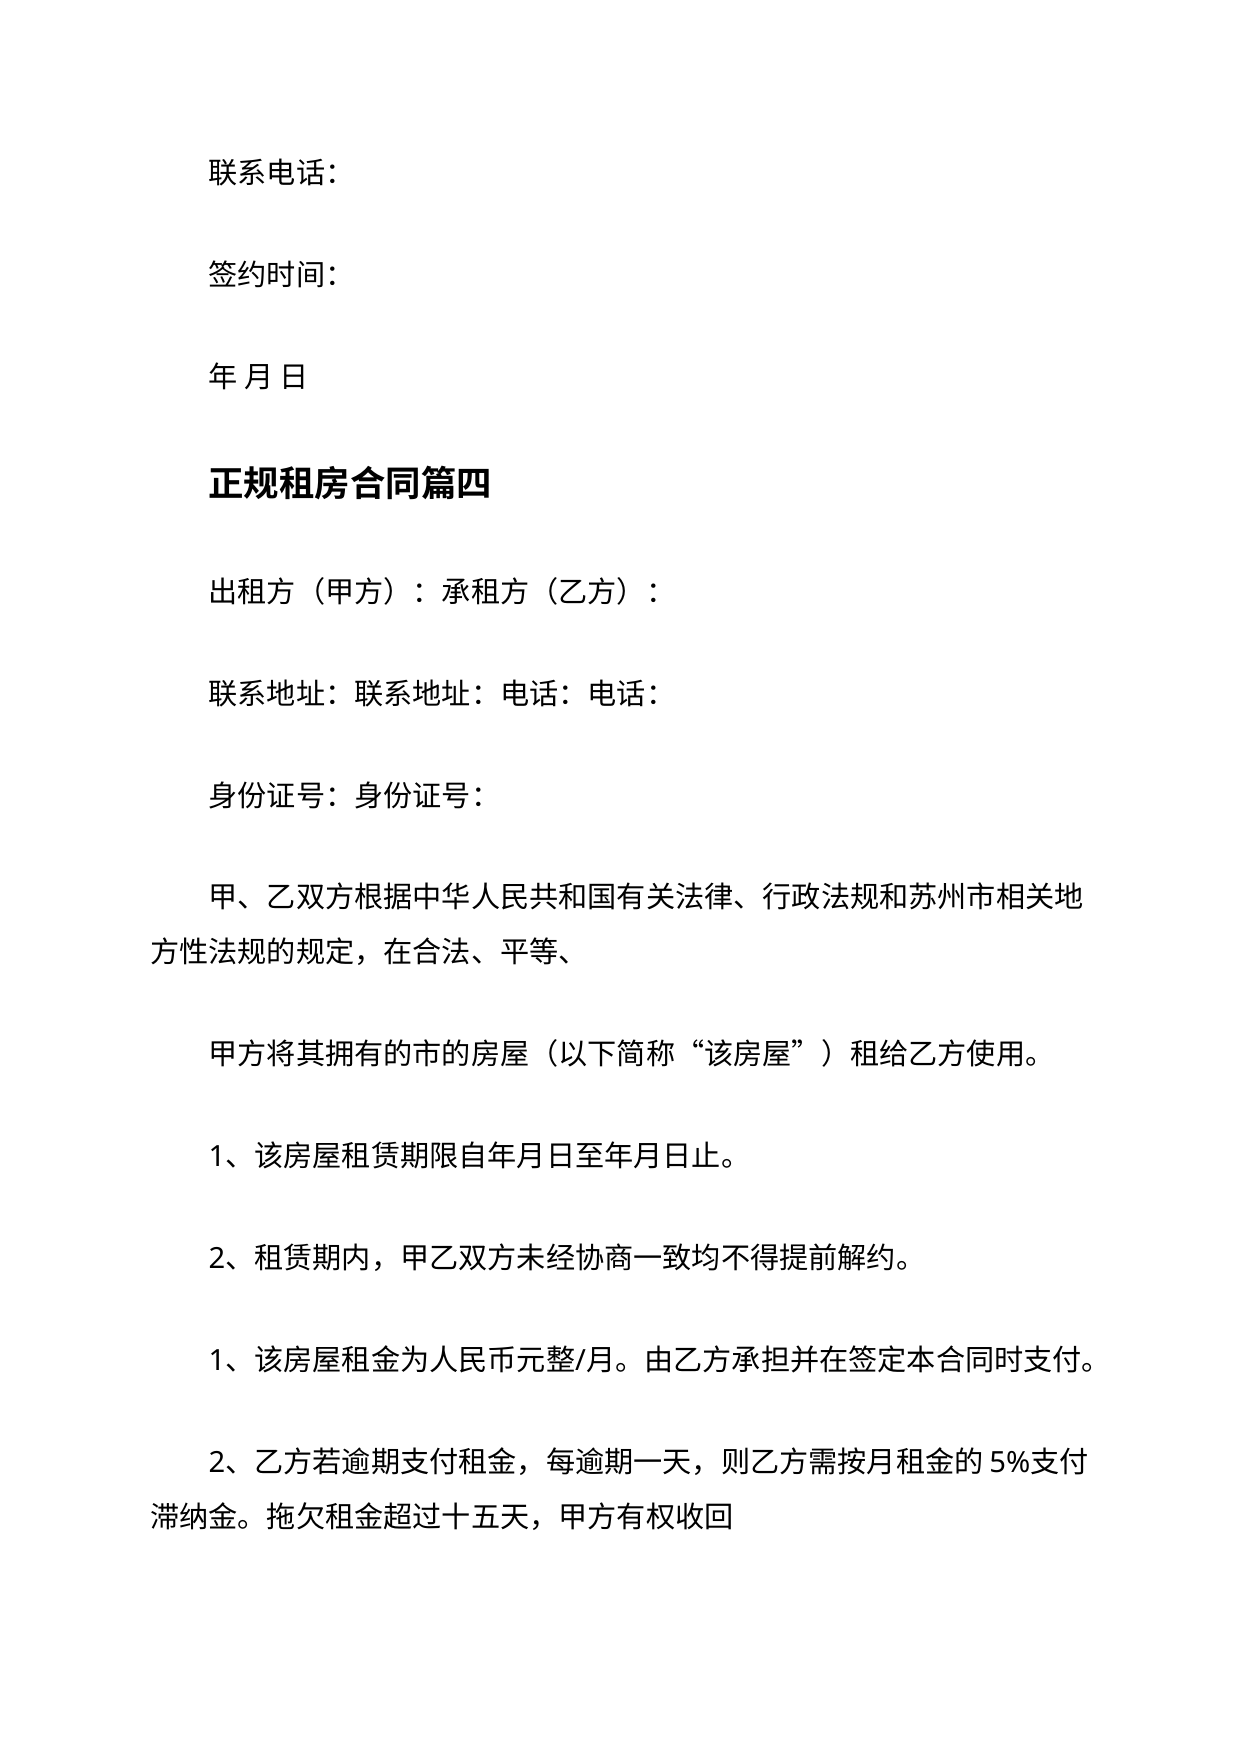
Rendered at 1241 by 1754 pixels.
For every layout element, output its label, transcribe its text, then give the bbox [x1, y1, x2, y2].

text 正规租房合同篇四 [150, 455, 1090, 507]
text 甲、乙双方根据中华人民共和国有关法律、行政法规和苏州市相关地方性法规的规定，在合法、平等、 [150, 874, 1090, 971]
text 1、该房屋租赁期限自年月日至年月日止。 [150, 1132, 1090, 1175]
text 1、该房屋租金为人民币元整/月。由乙方承担并在签定本合同时支付。 [150, 1336, 1090, 1379]
text 签约时间： [150, 252, 1090, 294]
text 出租方（甲方）：承租方（乙方）： [150, 569, 1090, 611]
text 身份证号：身份证号： [150, 772, 1090, 814]
text 联系地址：联系地址：电话：电话： [150, 671, 1090, 713]
text 年 月 日 [150, 353, 1090, 396]
text 2、乙方若逾期支付租金，每逾期一天，则乙方需按月租金的5%支付滞纳金。拖欠租金超过十五天，甲方有权收回 [150, 1438, 1090, 1536]
text 2、租赁期内，甲乙双方未经协商一致均不得提前解约。 [150, 1234, 1090, 1277]
text 联系电话： [150, 150, 1090, 192]
text 甲方将其拥有的市的房屋（以下简称“该房屋”）租给乙方使用。 [150, 1031, 1090, 1073]
